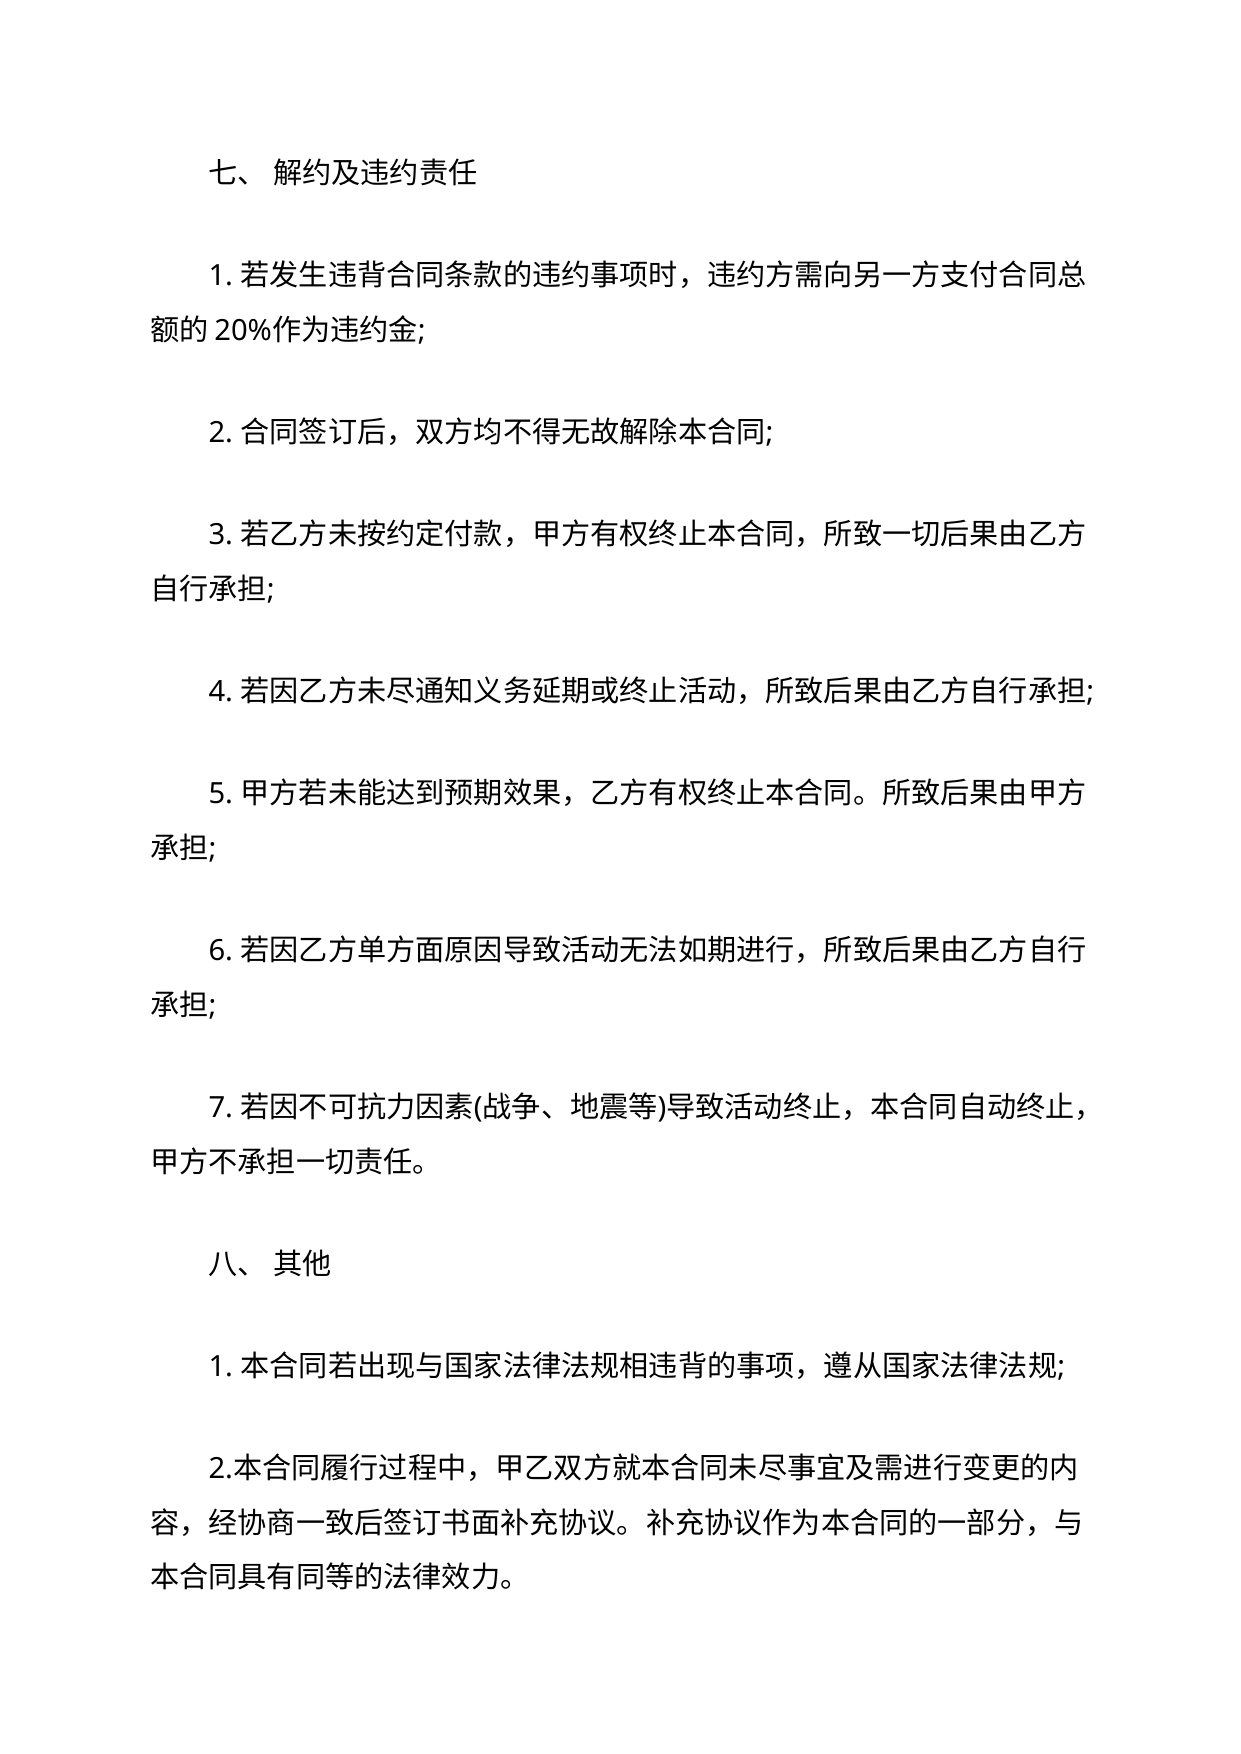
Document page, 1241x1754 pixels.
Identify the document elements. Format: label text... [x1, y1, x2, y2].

text 1. 若发生违背合同条款的违约事项时，违约方需向另一方支付合同总额的20%作为违约金; [150, 252, 1090, 349]
text 3. 若乙方未按约定付款，甲方有权终止本合同，所致一切后果由乙方自行承担; [150, 511, 1090, 608]
text 5. 甲方若未能达到预期效果，乙方有权终止本合同。所致后果由甲方承担; [150, 770, 1090, 867]
text 2.本合同履行过程中，甲乙双方就本合同未尽事宜及需进行变更的内容，经协商一致后签订书面补充协议。补充协议作为本合同的一部分，与本合同具有同等的法律效力。 [150, 1444, 1090, 1596]
text 4. 若因乙方未尽通知义务延期或终止活动，所致后果由乙方自行承担; [150, 668, 1090, 710]
text 七、 解约及违约责任 [150, 150, 1090, 192]
text 7. 若因不可抗力因素(战争、地震等)导致活动终止，本合同自动终止，甲方不承担一切责任。 [150, 1084, 1090, 1181]
text 2. 合同签订后，双方均不得无故解除本合同; [150, 409, 1090, 451]
text 八、 其他 [150, 1240, 1090, 1283]
text 1. 本合同若出现与国家法律法规相违背的事项，遵从国家法律法规; [150, 1342, 1090, 1384]
text 6. 若因乙方单方面原因导致活动无法如期进行，所致后果由乙方自行承担; [150, 927, 1090, 1024]
